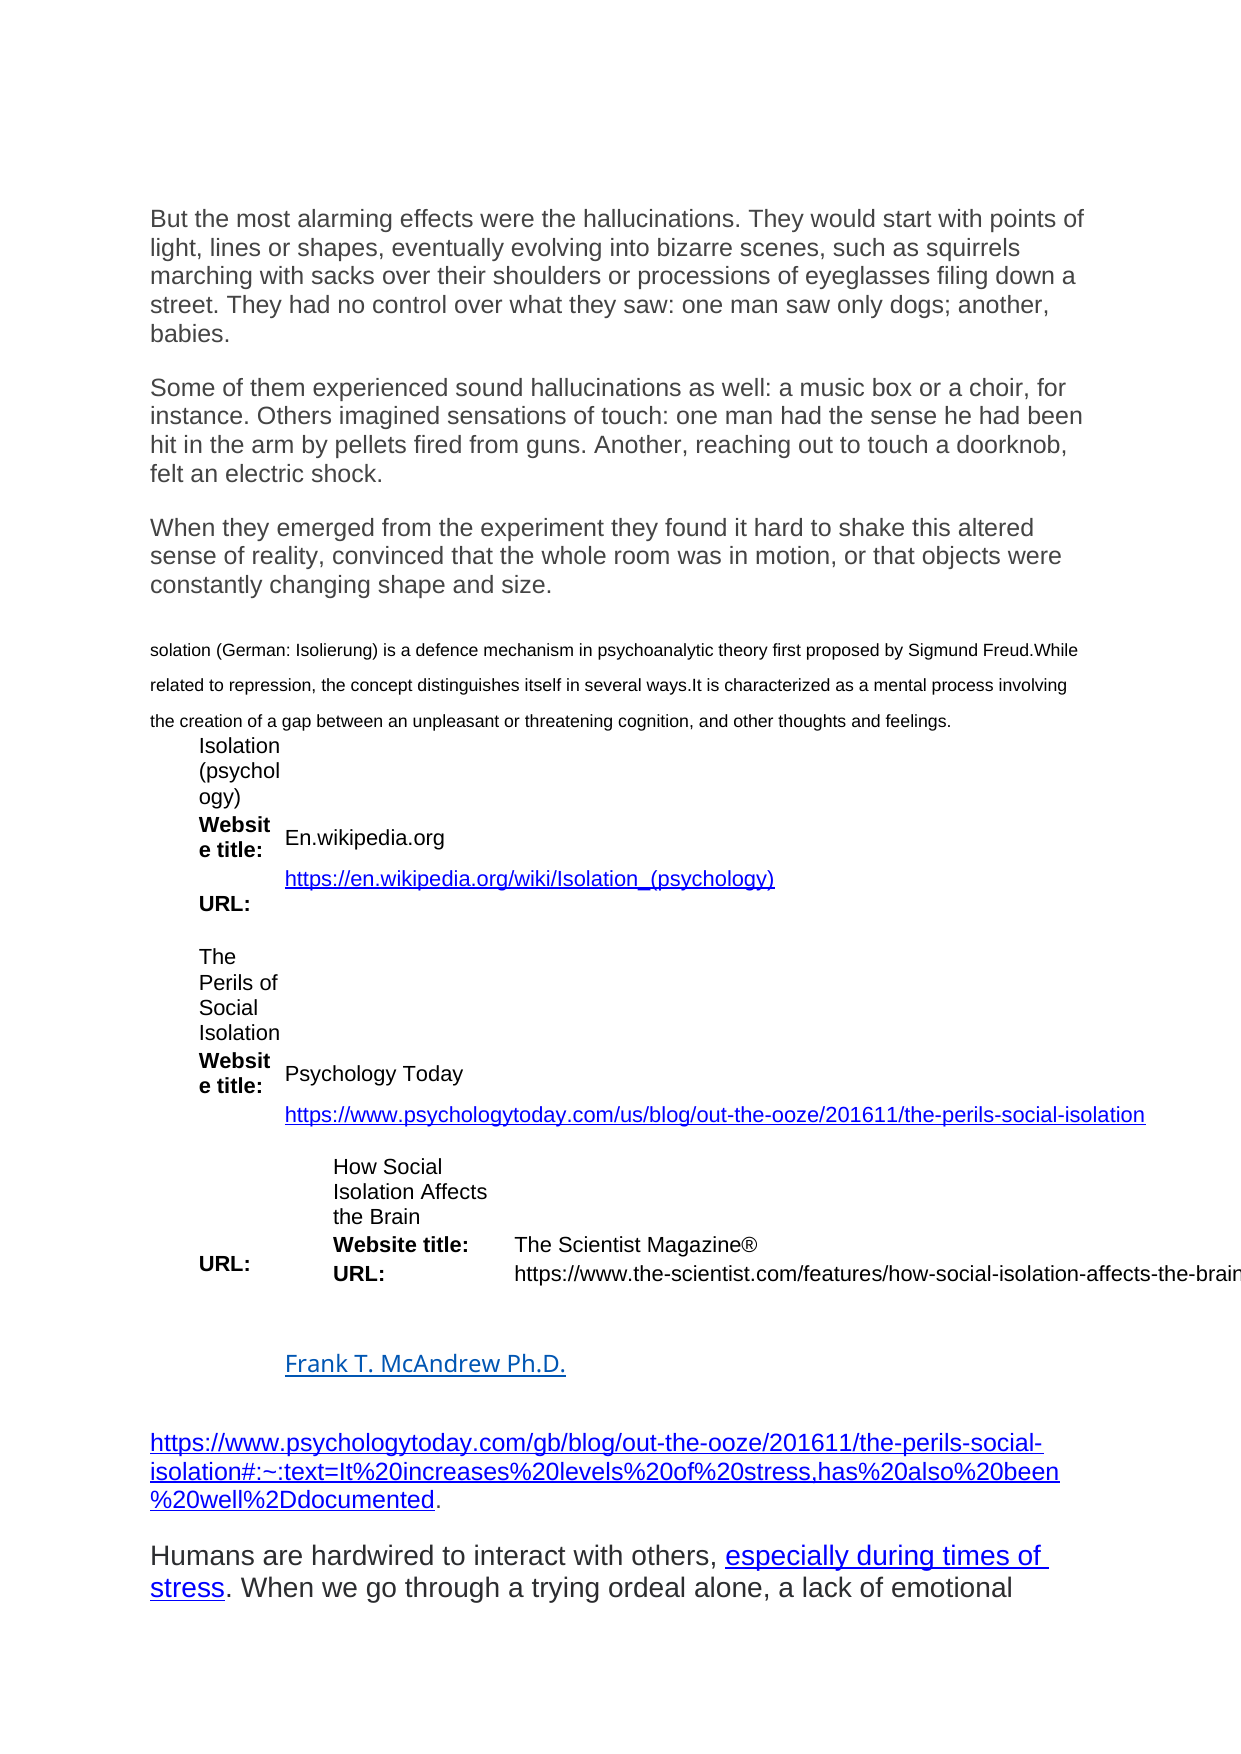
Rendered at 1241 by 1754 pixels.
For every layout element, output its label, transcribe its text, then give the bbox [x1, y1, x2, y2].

text Some of them experienced sound hallucinations as well: a music box or a choir, for instance. Others imagined sensations of touch: one man had the sense he had been hit in the arm by pellets fired from guns. Another, reaching out to touch a doorknob, felt an electric shock. [150, 372, 1090, 487]
table_cell https://www.psychologytoday.com/us/blog/out-the-ooze/201611/the-perils-social-isolation Frank T. McAndrew Ph.D. [283, 1100, 1240, 1428]
table_cell URL: [197, 1100, 283, 1428]
table_cell Website title: [197, 1047, 283, 1100]
table_cell Psychology Today [283, 1047, 1240, 1100]
text When they emerged from the experiment they found it hard to shake this altered sense of reality, convinced that the whole room was in motion, or that objects were constantly changing shape and size. [150, 512, 1090, 599]
text https://www.psychologytoday.com/gb/blog/out-the-ooze/201611/the-perils-social-isolation#:~:text=It%20increases%20levels%20of%20stress,has%20also%20been%20well%2Ddocumented. [150, 1428, 1090, 1514]
table_cell The Perils of Social Isolation [197, 943, 283, 1047]
subtitle solation (German: Isolierung) is a defence mechanism in psychoanalytic theory first proposed by Sigmund Freud.While related to repression, the concept distinguishes itself in several ways.It is characterized as a mental process involving the creation of a gap between an unpleasant or threatening cognition, and other thoughts and feelings. [150, 624, 1090, 732]
text But the most alarming effects were the hallucinations. They would start with points of light, lines or shapes, eventually evolving into bizarre scenes, such as squirrels marching with sacks over their shoulders or processions of eyeglasses filing down a street. They had no control over what they saw: one man saw only dogs; another, babies. [150, 204, 1090, 347]
table_cell En.wikipedia.org [283, 810, 1240, 864]
table_cell https://en.wikipedia.org/wiki/Isolation_(psychology) [283, 864, 1240, 943]
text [150, 1539, 1090, 1604]
table_header Isolation (psychology) [197, 732, 283, 810]
table_cell URL: [197, 864, 283, 943]
table_cell Website title: [197, 810, 283, 864]
